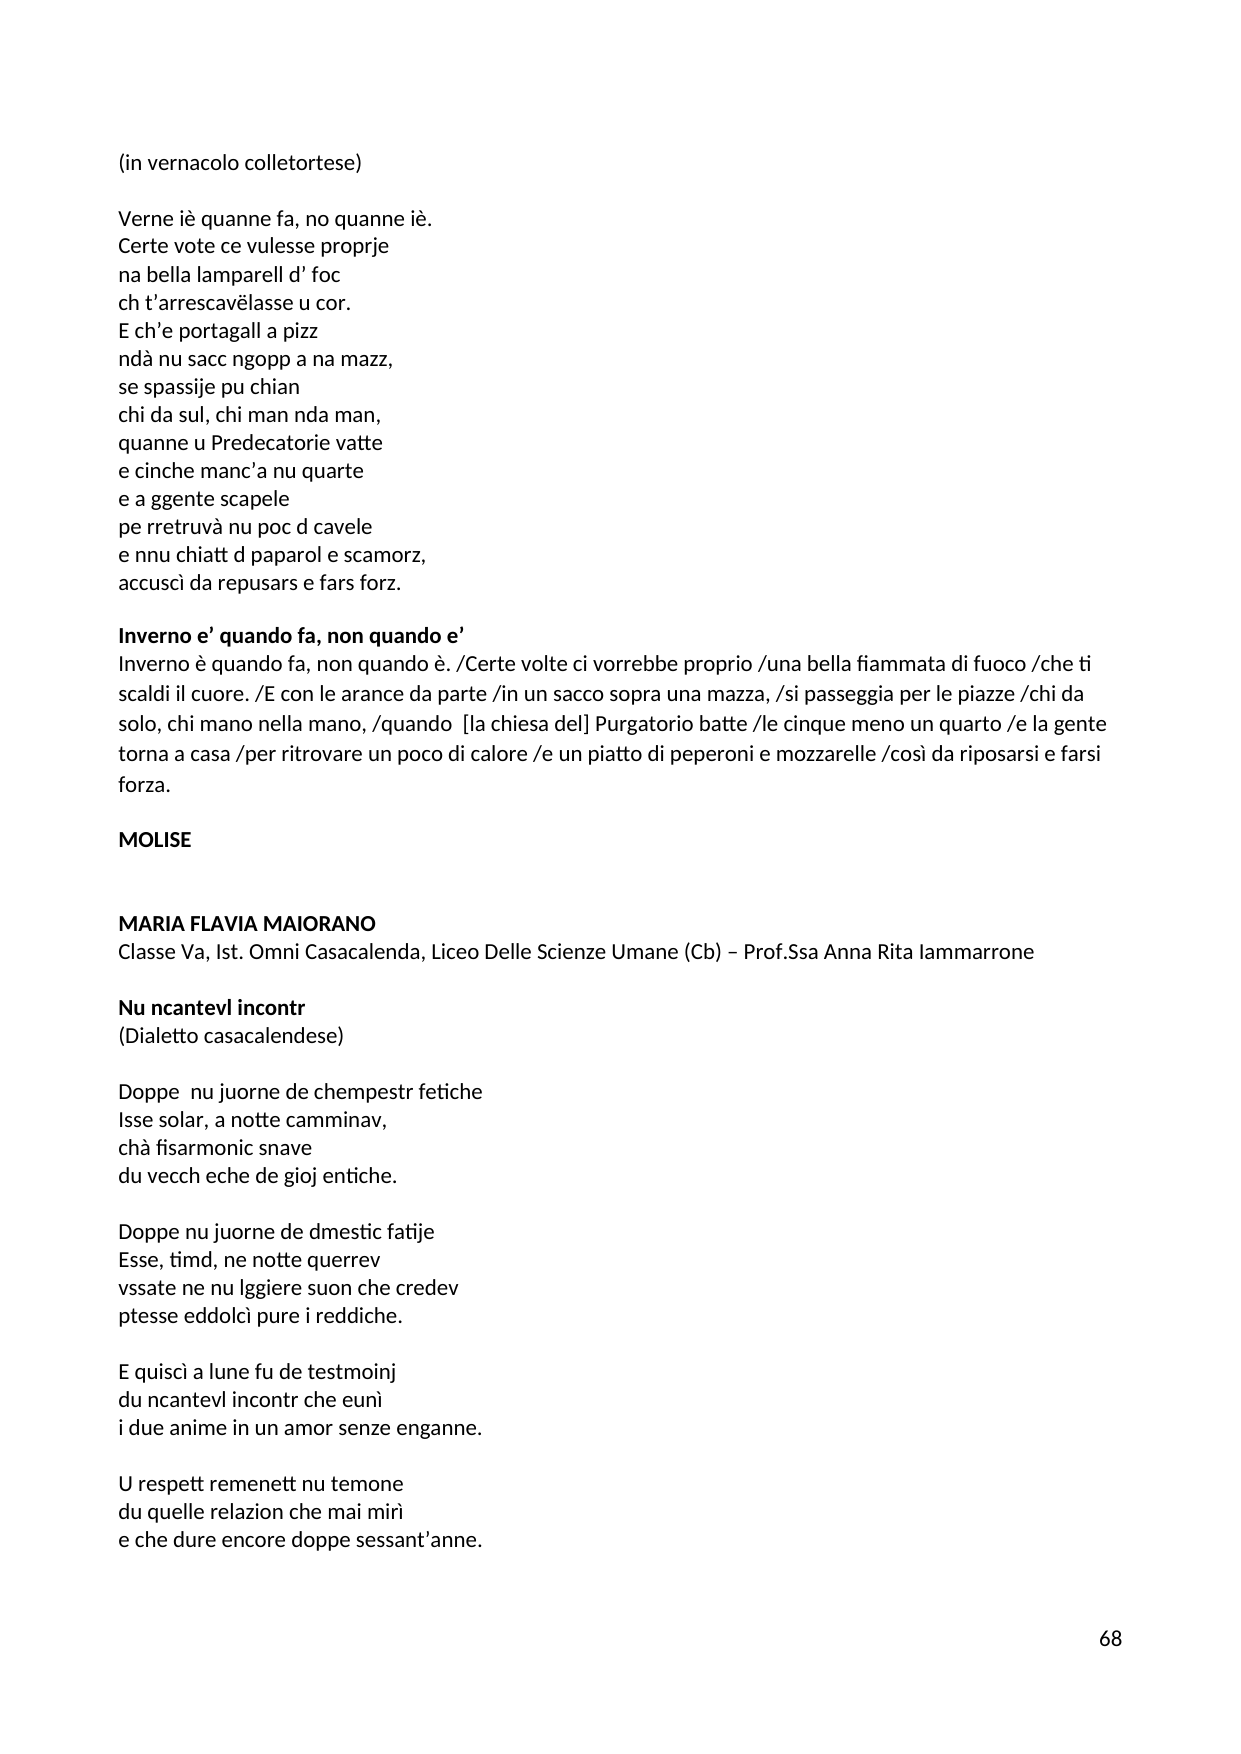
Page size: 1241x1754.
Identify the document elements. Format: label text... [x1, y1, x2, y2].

list MARIA FLAVIA MAIORANO [118, 909, 1122, 937]
text e nnu chiatt d paparol e scamorz, [118, 540, 1122, 568]
text Doppe nu juorne de dmestic fatije [118, 1217, 1122, 1245]
text accuscì da repusars e fars forz. [118, 568, 1122, 596]
text E ch’e portagall a pizz [118, 316, 1122, 344]
text du ncantevl incontr che eunì [118, 1385, 1122, 1413]
text E quiscì a lune fu de testmoinj [118, 1357, 1122, 1385]
text ndà nu sacc ngopp a na mazz, [118, 344, 1122, 372]
text quanne u Predecatorie vatte [118, 428, 1122, 456]
text Inverno è quando fa, non quando è. /Certe volte ci vorrebbe proprio /una bella fiammata di fuoco /che ti scaldi il cuore. /E con le arance da parte /in un sacco sopra una mazza, /si passeggia per le piazze /chi da solo, chi mano nella mano, /quando [la chiesa del] Purgatorio batte /le cinque meno un quarto /e la gente torna a casa /per ritrovare un poco di calore /e un piatto di peperoni e mozzarelle /così da riposarsi e farsi forza. [118, 649, 1122, 798]
list Nu ncantevl incontr [118, 993, 1122, 1021]
text ch t’arrescavëlasse u cor. [118, 288, 1122, 316]
text e a ggente scapele [118, 484, 1122, 512]
text Isse solar, a notte camminav, [118, 1105, 1122, 1133]
list MOLISE [118, 825, 1122, 853]
text vssate ne nu lggiere suon che credev [118, 1273, 1122, 1301]
text na bella lamparell d’ foc [118, 260, 1122, 288]
text ptesse eddolcì pure i reddiche. [118, 1301, 1122, 1329]
text pe rretruvà nu poc d cavele [118, 512, 1122, 540]
text chà fisarmonic snave [118, 1133, 1122, 1161]
text U respett remenett nu temone [118, 1469, 1122, 1497]
text Certe vote ce vulesse proprje [118, 232, 1122, 260]
text Esse, timd, ne notte querrev [118, 1245, 1122, 1273]
text Doppe nu juorne de chempestr fetiche [118, 1077, 1122, 1105]
text i due anime in un amor senze enganne. [118, 1413, 1122, 1441]
text du vecch eche de gioj entiche. [118, 1161, 1122, 1189]
list Inverno e’ quando fa, non quando e’ [118, 621, 1122, 649]
text du quelle relazion che mai mirì [118, 1497, 1122, 1526]
text chi da sul, chi man nda man, [118, 400, 1122, 428]
list Classe Va, Ist. Omni Casacalenda, Liceo Delle Scienze Umane (Cb) – Prof.Ssa Anna Rita Iammarrone [118, 937, 1122, 965]
text se spassije pu chian [118, 372, 1122, 400]
text e cinche manc’a nu quarte [118, 456, 1122, 484]
list (Dialetto casacalendese) [118, 1021, 1122, 1049]
list (in vernacolo colletortese) [118, 148, 1122, 176]
text e che dure encore doppe sessant’anne. [118, 1526, 1122, 1553]
text Verne iè quanne fa, no quanne iè. [118, 204, 1122, 232]
